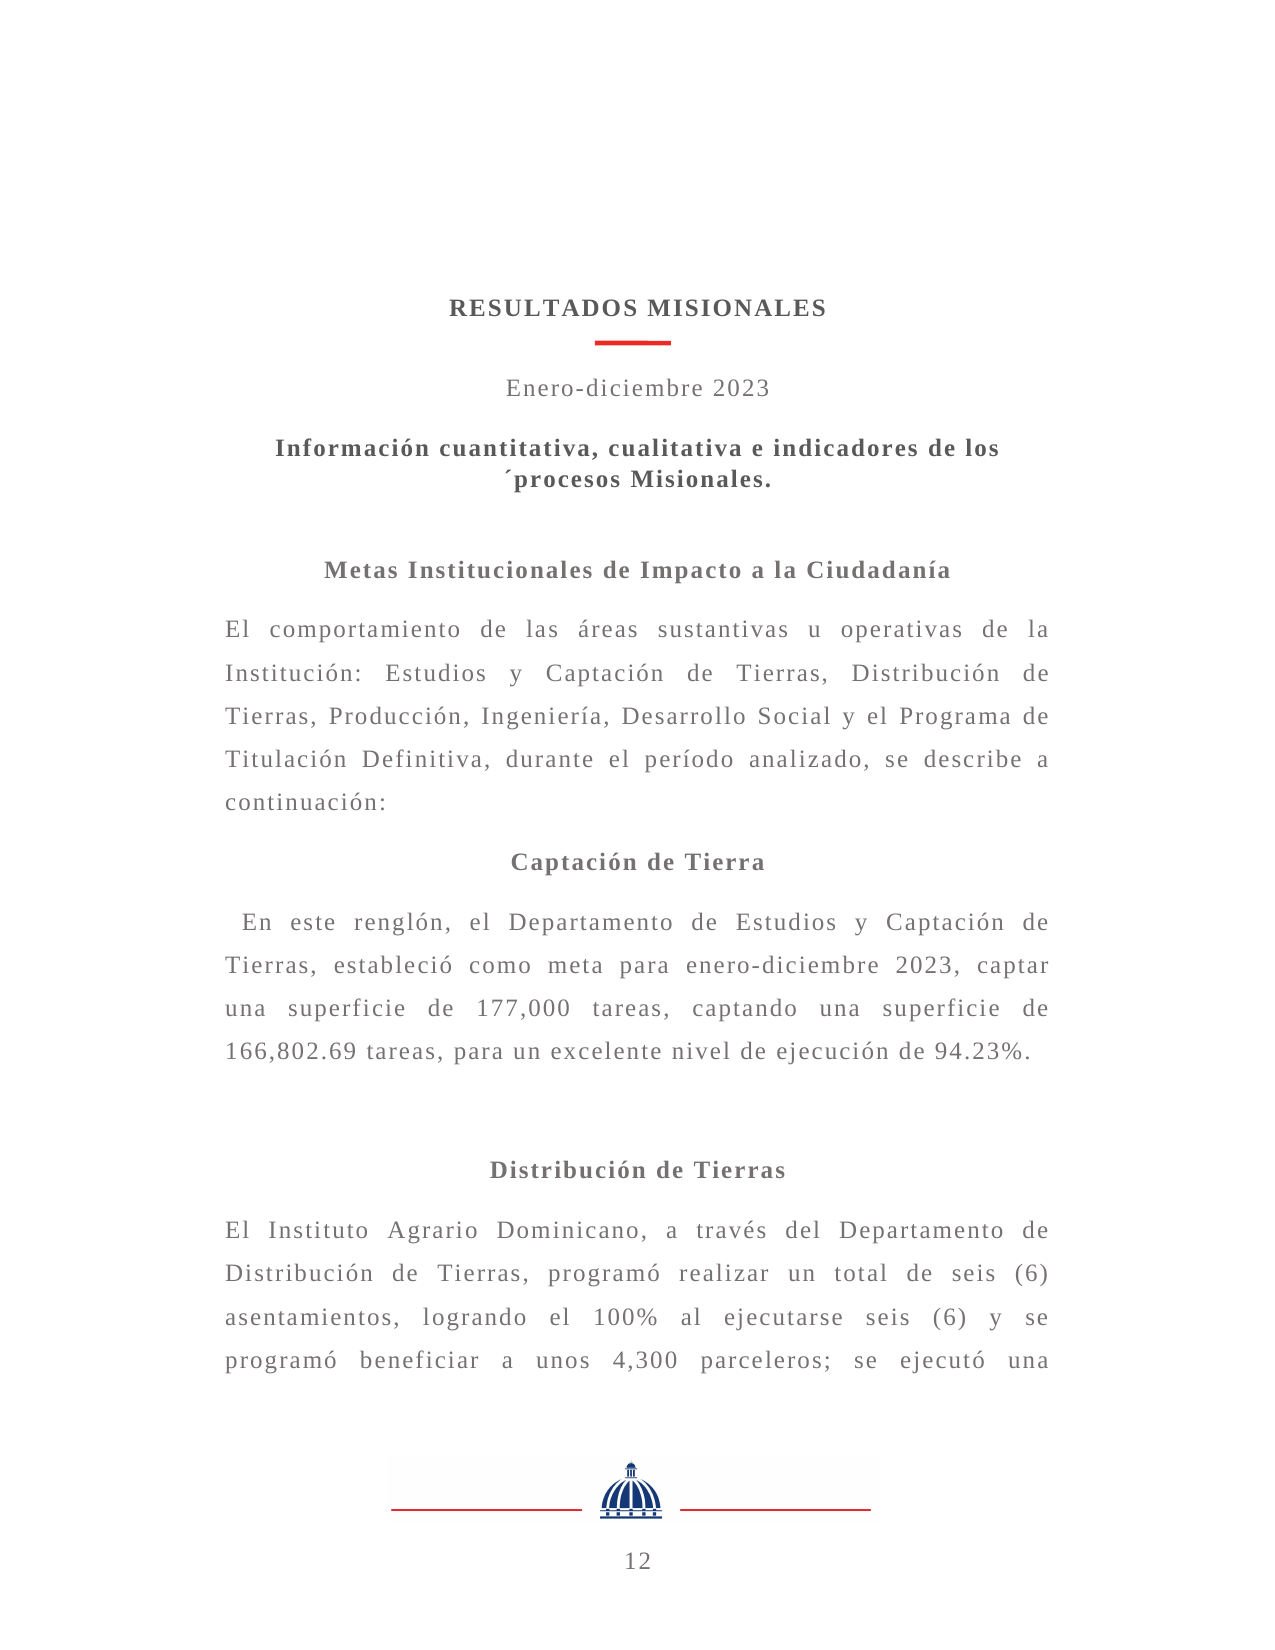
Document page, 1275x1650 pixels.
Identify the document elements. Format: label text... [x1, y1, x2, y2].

text El comportamiento de las áreas sustantivas u operativas de la Institución: Estudios y Captación de Tierras, Distribución de Tierras, Producción, Ingeniería, Desarrollo Social y el Programa de Titulación Definitiva, durante el período analizado, se describe a continuación: [225, 614, 1050, 816]
text Metas Institucionales de Impacto a la Ciudadanía [225, 555, 1050, 583]
text Enero-diciembre 2023 [225, 373, 1050, 402]
text En este renglón, el Departamento de Estudios y Captación de Tierras, estableció como meta para enero-diciembre 2023, captar una superficie de 177,000 tareas, captando una superficie de 166,802.69 tareas, para un excelente nivel de ejecución de 94.23%. [225, 907, 1050, 1065]
text Captación de Tierra [225, 847, 1050, 876]
text Distribución de Tierras [225, 1156, 1050, 1184]
text Información cuantitativa, cualitativa e indicadores de los ´procesos Misionales. [225, 433, 1050, 493]
subtitle RESULTADOS MISIONALES [225, 293, 1050, 322]
picture [387, 1456, 879, 1524]
